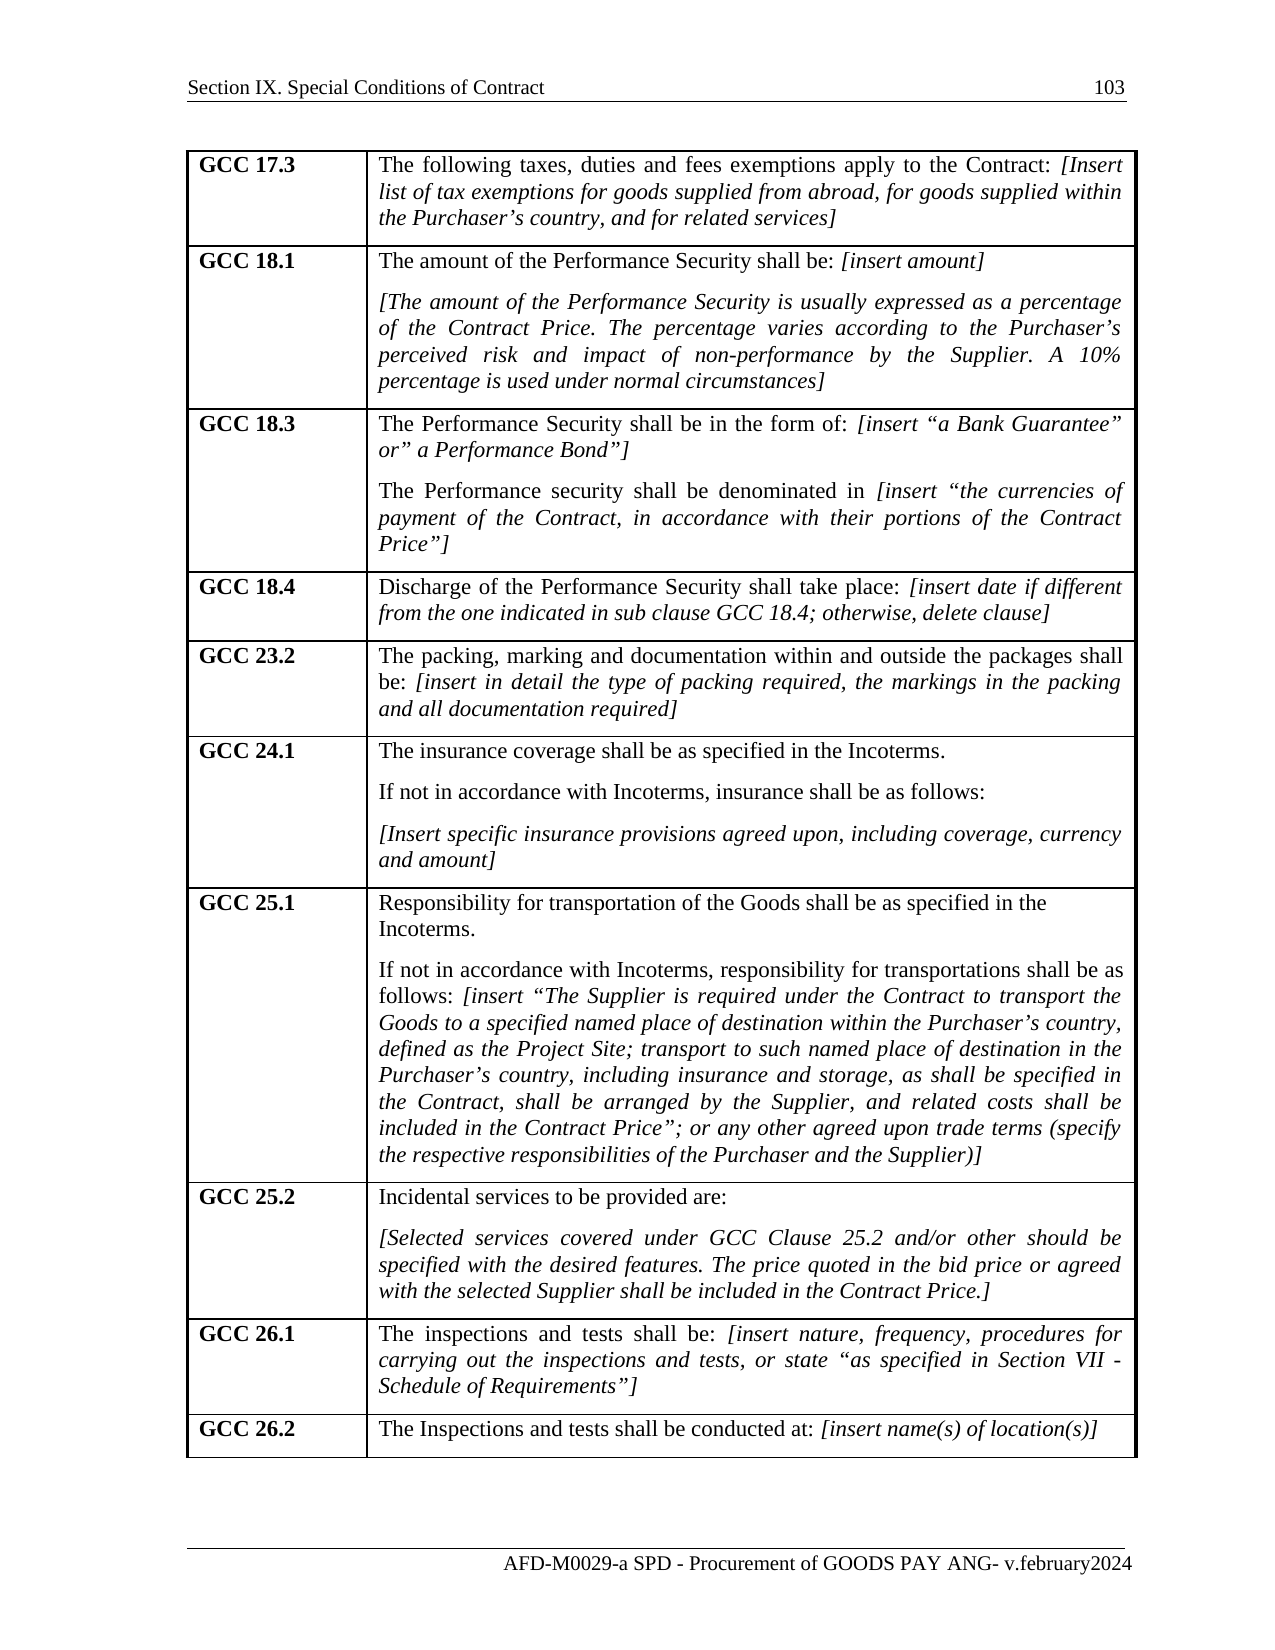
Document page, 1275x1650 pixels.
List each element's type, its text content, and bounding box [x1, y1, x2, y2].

table_cell GCC 18.4 [189, 573, 366, 640]
table_cell The insurance coverage shall be as specified in the Incoterms. If not in accordance with Incoterms, insurance shall be as follows: [Insert specific insurance provisions agreed upon, including coverage, currency and amount] [368, 737, 1134, 887]
table_cell GCC 24.1 [189, 737, 366, 887]
table_cell The amount of the Performance Security shall be: [insert amount] [The amount of the Performance Security is usually expressed as a percentage of the Contract Price. The percentage varies according to the Purchaser’s perceived risk and impact of non-performance by the Supplier. A 10% percentage is used under normal circumstances] [368, 247, 1134, 408]
table_cell The Inspections and tests shall be conducted at: [insert name(s) of location(s)] [368, 1415, 1134, 1456]
table_cell GCC 18.3 [189, 410, 366, 571]
table_cell GCC 26.1 [189, 1320, 366, 1414]
table_cell GCC 25.2 [189, 1183, 366, 1318]
table_cell Incidental services to be provided are: [Selected services covered under GCC Clause 25.2 and/or other should be specified with the desired features. The price quoted in the bid price or agreed with the selected Supplier shall be included in the Contract Price.] [368, 1183, 1134, 1318]
table_cell The Performance Security shall be in the form of: [insert “a Bank Guarantee” or” a Performance Bond”] The Performance security shall be denominated in [insert “the currencies of payment of the Contract, in accordance with their portions of the Contract Price”] [368, 410, 1134, 571]
table_cell Responsibility for transportation of the Goods shall be as specified in the Incoterms. If not in accordance with Incoterms, responsibility for transportations shall be as follows: [insert “The Supplier is required under the Contract to transport the Goods to a specified named place of destination within the Purchaser’s country, defined as the Project Site; transport to such named place of destination in the Purchaser’s country, including insurance and storage, as shall be specified in the Contract, shall be arranged by the Supplier, and related costs shall be included in the Contract Price”; or any other agreed upon trade terms (specify the respective responsibilities of the Purchaser and the Supplier)] [368, 889, 1134, 1182]
table_cell GCC 18.1 [189, 247, 366, 408]
table_cell GCC 25.1 [189, 889, 366, 1182]
table_cell The inspections and tests shall be: [insert nature, frequency, procedures for carrying out the inspections and tests, or state “as specified in Section VII - Schedule of Requirements”] [368, 1320, 1134, 1414]
table_cell GCC 26.2 [189, 1415, 366, 1456]
table_cell The following taxes, duties and fees exemptions apply to the Contract: [Insert list of tax exemptions for goods supplied from abroad, for goods supplied within the Purchaser’s country, and for related services] [368, 152, 1134, 245]
table_cell GCC 17.3 [189, 152, 366, 245]
table_cell GCC 23.2 [189, 642, 366, 736]
table_cell Discharge of the Performance Security shall take place: [insert date if different from the one indicated in sub clause GCC 18.4; otherwise, delete clause] [368, 573, 1134, 640]
table_cell The packing, marking and documentation within and outside the packages shall be: [insert in detail the type of packing required, the markings in the packing and all documentation required] [368, 642, 1134, 736]
